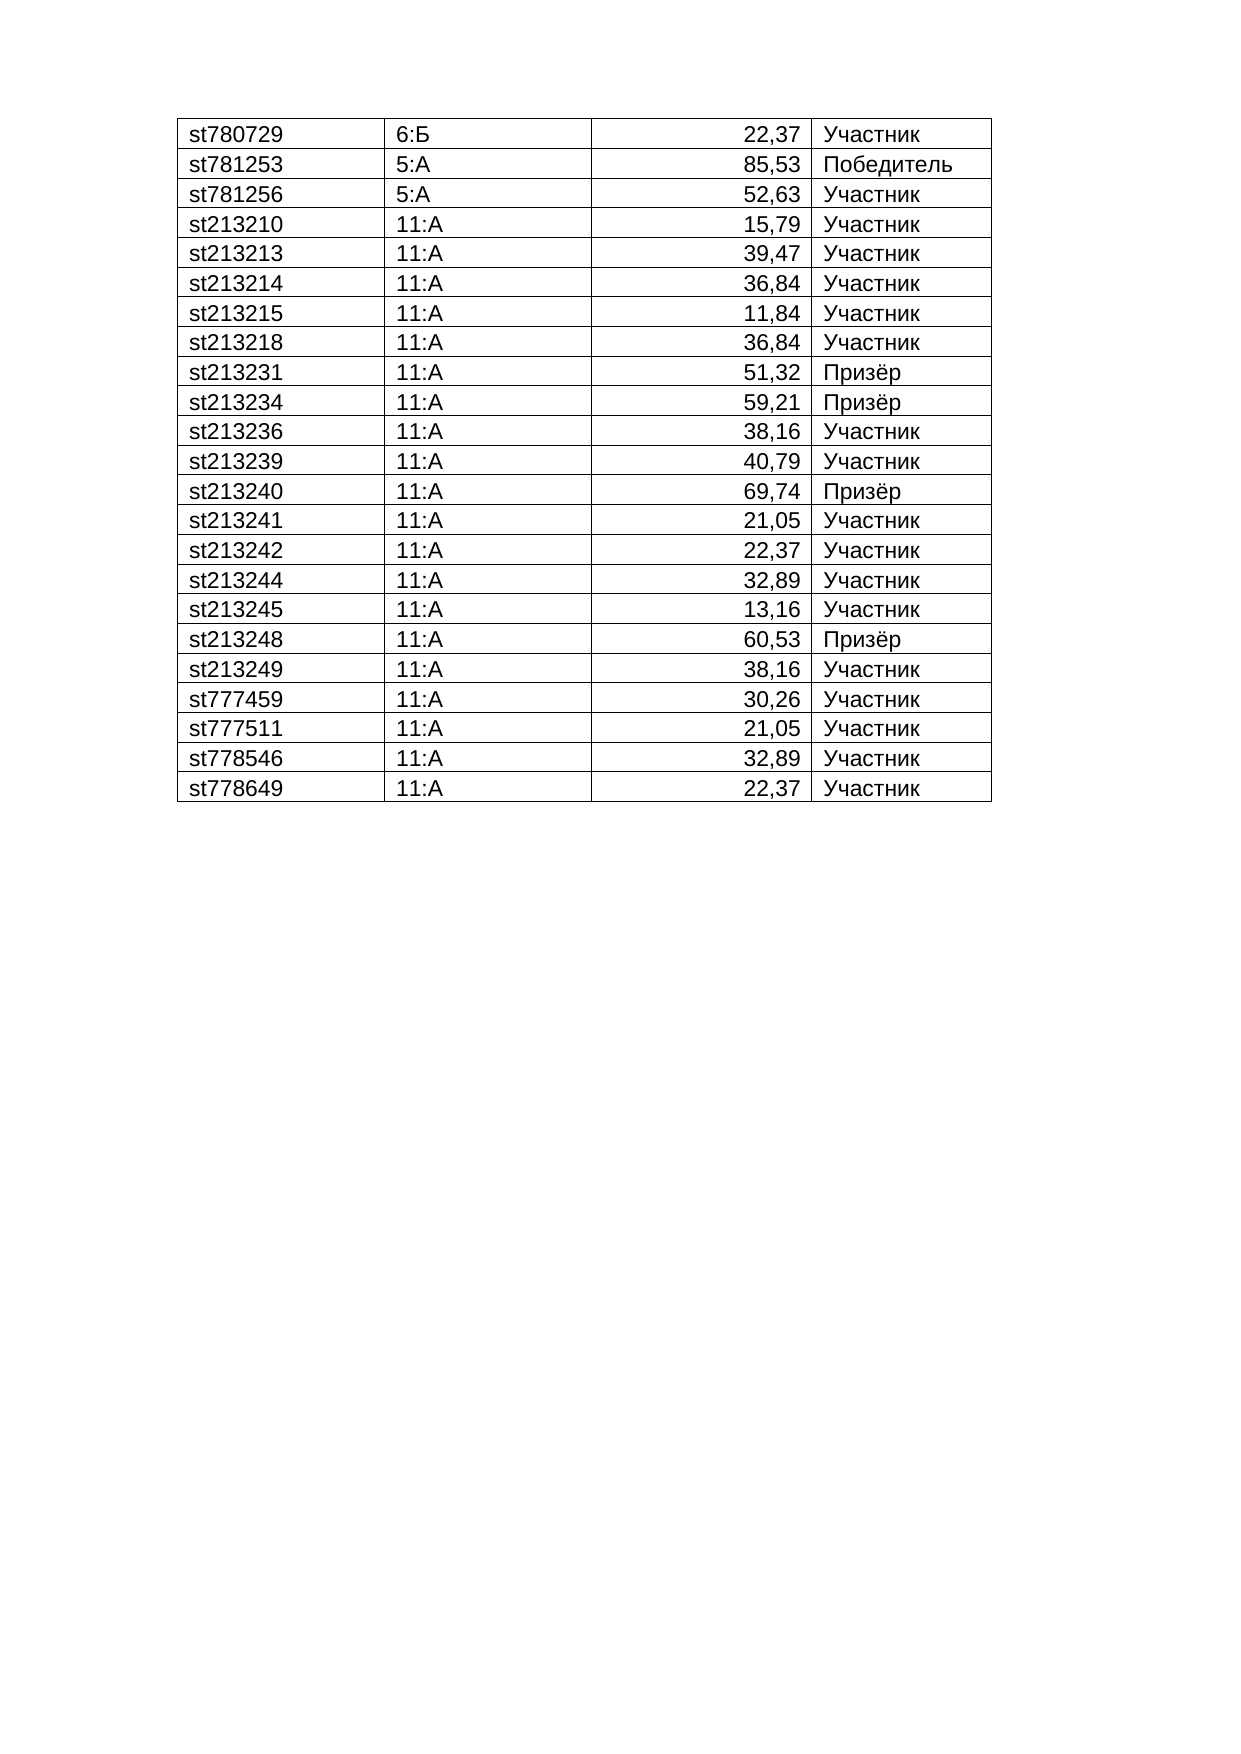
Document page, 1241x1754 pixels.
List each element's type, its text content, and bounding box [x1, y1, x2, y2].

table_cell st213236 [178, 416, 384, 445]
table_cell 11:А [385, 297, 591, 326]
table_cell 11:А [385, 386, 591, 415]
table_cell st781256 [178, 179, 384, 207]
table_cell st213245 [178, 594, 384, 623]
table_cell 5:А [385, 179, 591, 207]
table_cell 11:А [385, 535, 591, 563]
table_cell Участник [812, 208, 991, 237]
table_cell Призёр [812, 624, 991, 652]
table_cell 32,89 [592, 743, 811, 771]
table_cell 51,32 [592, 357, 811, 385]
table_cell 11:А [385, 683, 591, 712]
table_cell Победитель [812, 149, 991, 177]
table_cell 11:А [385, 238, 591, 267]
table_cell 85,53 [592, 149, 811, 177]
table_cell 11:А [385, 357, 591, 385]
table_cell 40,79 [592, 446, 811, 474]
table_cell 21,05 [592, 713, 811, 742]
table_cell 38,16 [592, 654, 811, 682]
table_cell 11:А [385, 565, 591, 593]
table_cell Участник [812, 119, 991, 148]
table_cell 60,53 [592, 624, 811, 652]
table_cell Участник [812, 238, 991, 267]
table_cell Участник [812, 743, 991, 771]
table_cell st213234 [178, 386, 384, 415]
table_cell 11:А [385, 505, 591, 534]
table_cell 11:А [385, 268, 591, 296]
table_cell Участник [812, 297, 991, 326]
table_cell st213248 [178, 624, 384, 652]
table_cell 13,16 [592, 594, 811, 623]
table_cell st213215 [178, 297, 384, 326]
table_cell st213210 [178, 208, 384, 237]
table_cell 36,84 [592, 268, 811, 296]
table_cell 11:А [385, 475, 591, 504]
table_cell 22,37 [592, 535, 811, 563]
table_cell Участник [812, 505, 991, 534]
table_cell Участник [812, 654, 991, 682]
table_cell 69,74 [592, 475, 811, 504]
table_cell 11:А [385, 743, 591, 771]
table_cell 11:А [385, 624, 591, 652]
table_cell 11:А [385, 594, 591, 623]
table_cell Участник [812, 683, 991, 712]
table_cell 59,21 [592, 386, 811, 415]
table_cell 39,47 [592, 238, 811, 267]
table_cell 11:А [385, 208, 591, 237]
table_cell 5:А [385, 149, 591, 177]
table_cell st213213 [178, 238, 384, 267]
table_cell st213242 [178, 535, 384, 563]
table_cell st213214 [178, 268, 384, 296]
table_cell 15,79 [592, 208, 811, 237]
table_cell 38,16 [592, 416, 811, 445]
table_cell 21,05 [592, 505, 811, 534]
table_cell 22,37 [592, 772, 811, 801]
table_cell st213240 [178, 475, 384, 504]
table_cell st213239 [178, 446, 384, 474]
table_cell st777511 [178, 713, 384, 742]
table_cell 32,89 [592, 565, 811, 593]
table_cell Призёр [812, 357, 991, 385]
table_cell 11:А [385, 446, 591, 474]
table_cell 30,26 [592, 683, 811, 712]
table_cell st213231 [178, 357, 384, 385]
table_cell Участник [812, 713, 991, 742]
table_cell 11:А [385, 772, 591, 801]
table_cell Участник [812, 772, 991, 801]
table_cell 11:А [385, 327, 591, 356]
table_cell st213241 [178, 505, 384, 534]
table_cell st213249 [178, 654, 384, 682]
table_cell 22,37 [592, 119, 811, 148]
table_cell 11,84 [592, 297, 811, 326]
table_cell st777459 [178, 683, 384, 712]
table_cell Призёр [812, 475, 991, 504]
table_cell Участник [812, 416, 991, 445]
table_cell Участник [812, 565, 991, 593]
table_cell 11:А [385, 713, 591, 742]
table_cell Участник [812, 535, 991, 563]
table_cell Участник [812, 594, 991, 623]
table_cell Участник [812, 327, 991, 356]
table_cell 52,63 [592, 179, 811, 207]
table_cell Участник [812, 268, 991, 296]
table_cell 36,84 [592, 327, 811, 356]
table_cell st213218 [178, 327, 384, 356]
table_cell 11:А [385, 654, 591, 682]
table_cell st778546 [178, 743, 384, 771]
table_cell st213244 [178, 565, 384, 593]
table_cell st778649 [178, 772, 384, 801]
table_cell st781253 [178, 149, 384, 177]
table_cell Участник [812, 179, 991, 207]
table_cell Призёр [812, 386, 991, 415]
table_cell 11:А [385, 416, 591, 445]
table_cell 6:Б [385, 119, 591, 148]
table_cell Участник [812, 446, 991, 474]
table_cell st780729 [178, 119, 384, 148]
